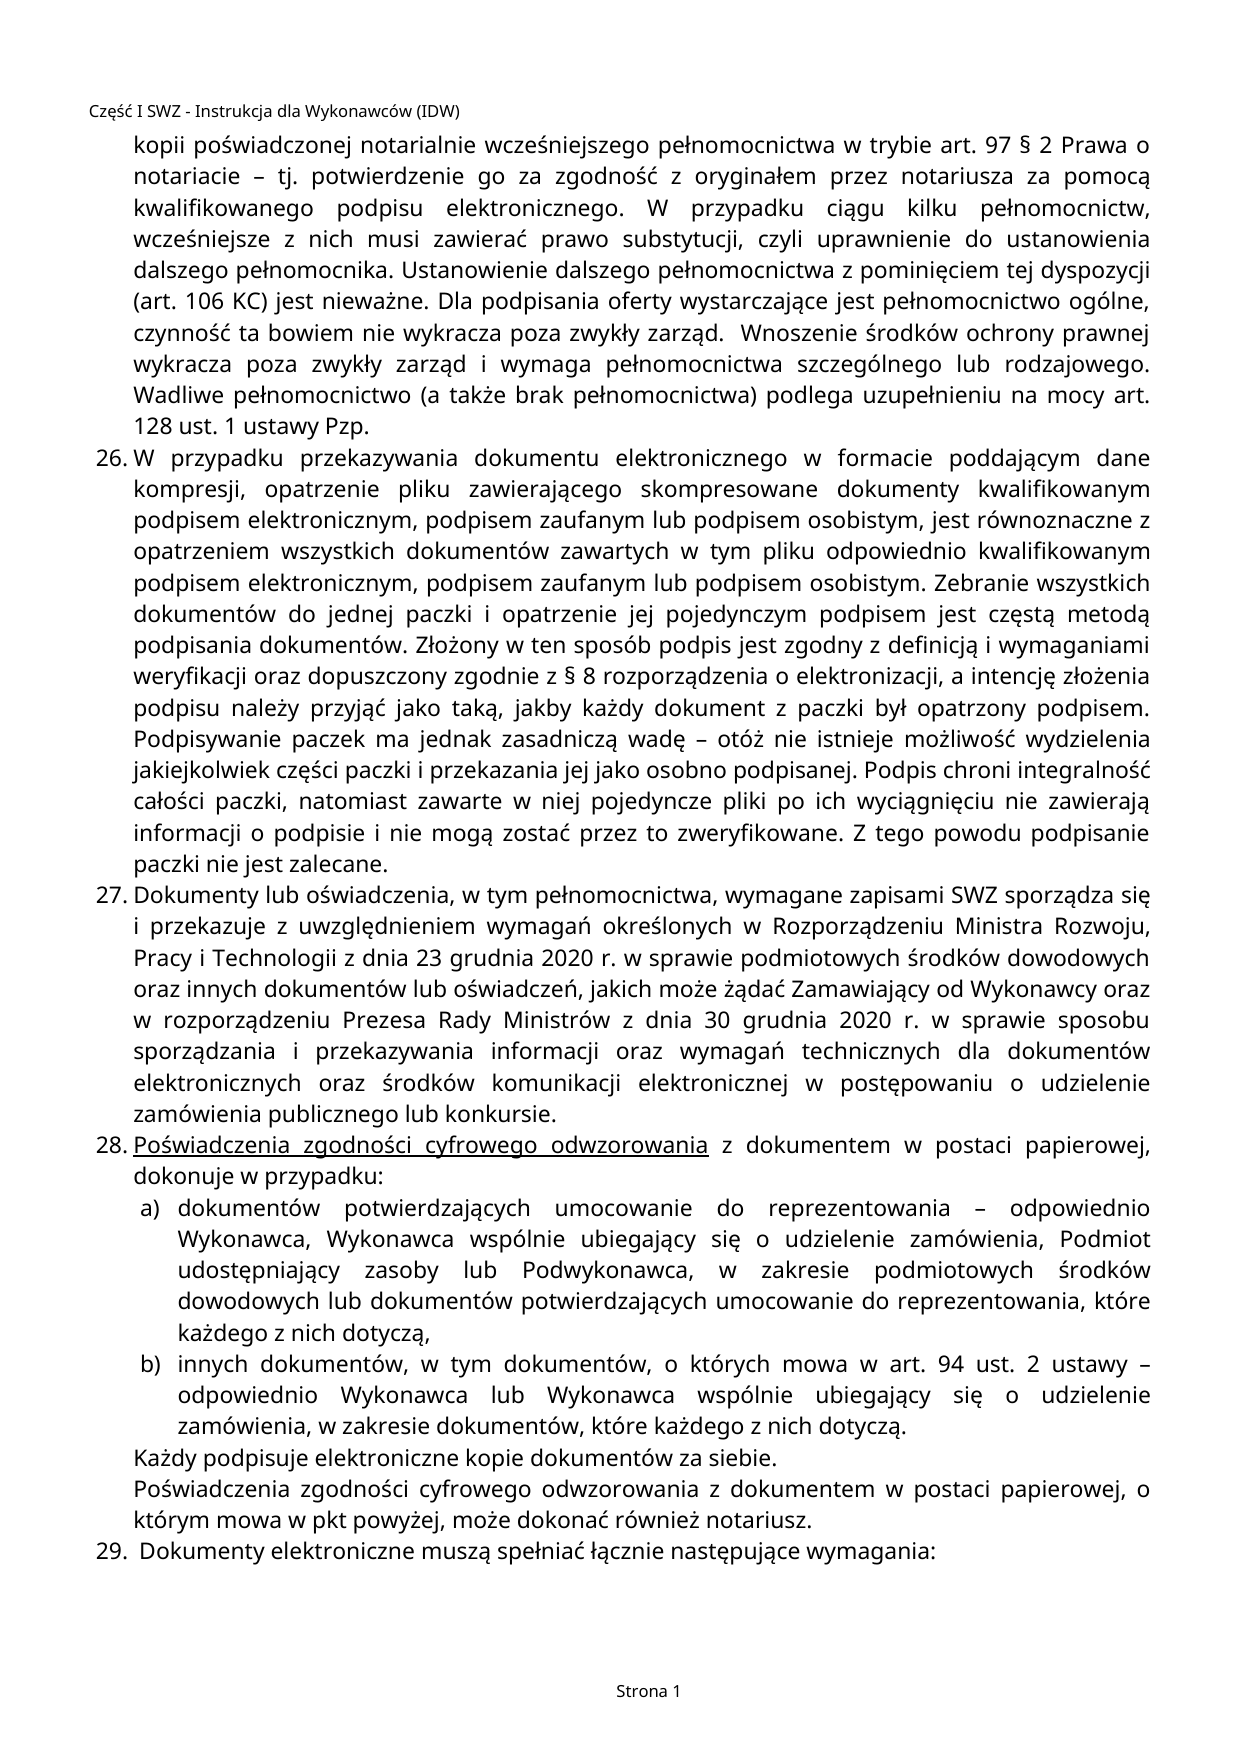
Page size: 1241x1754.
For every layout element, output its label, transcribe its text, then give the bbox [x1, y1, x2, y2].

text Każdy podpisuje elektroniczne kopie dokumentów za siebie. [133, 1441, 1152, 1473]
list Dokumenty lub oświadczenia, w tym pełnomocnictwa, wymagane zapisami SWZ sporządza się i przekazuje z uwzględnieniem wymagań określonych w Rozporządzeniu Ministra Rozwoju, Pracy i Technologii z dnia 23 grudnia 2020 r. w sprawie podmiotowych środków dowodowych oraz innych dokumentów lub oświadczeń, jakich może żądać Zamawiający od Wykonawcy oraz w rozporządzeniu Prezesa Rady Ministrów z dnia 30 grudnia 2020 r. w sprawie sposobu sporządzania i przekazywania informacji oraz wymagań technicznych dla dokumentów elektronicznych oraz środków komunikacji elektronicznej w postępowaniu o udzielenie zamówienia publicznego lub konkursie. [96, 879, 1152, 1129]
text Poświadczenia zgodności cyfrowego odwzorowania z dokumentem w postaci papierowej, o którym mowa w pkt powyżej, może dokonać również notariusz. [133, 1473, 1152, 1535]
list Poświadczenia zgodności cyfrowego odwzorowania z dokumentem w postaci papierowej, dokonuje w przypadku: [96, 1129, 1152, 1191]
list dokumentów potwierdzających umocowanie do reprezentowania – odpowiednio Wykonawca, Wykonawca wspólnie ubiegający się o udzielenie zamówienia, Podmiot udostępniający zasoby lub Podwykonawca, w zakresie podmiotowych środków dowodowych lub dokumentów potwierdzających umocowanie do reprezentowania, które każdego z nich dotyczą, [140, 1191, 1152, 1348]
list innych dokumentów, w tym dokumentów, o których mowa w art. 94 ust. 2 ustawy – odpowiednio Wykonawca lub Wykonawca wspólnie ubiegający się o udzielenie zamówienia, w zakresie dokumentów, które każdego z nich dotyczą. [140, 1348, 1152, 1441]
list Dokumenty elektroniczne muszą spełniać łącznie następujące wymagania: [96, 1535, 1152, 1566]
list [96, 129, 1152, 441]
list W przypadku przekazywania dokumentu elektronicznego w formacie poddającym dane kompresji, opatrzenie pliku zawierającego skompresowane dokumenty kwalifikowanym podpisem elektronicznym, podpisem zaufanym lub podpisem osobistym, jest równoznaczne z opatrzeniem wszystkich dokumentów zawartych w tym pliku odpowiednio kwalifikowanym podpisem elektronicznym, podpisem zaufanym lub podpisem osobistym. Zebranie wszystkich dokumentów do jednej paczki i opatrzenie jej pojedynczym podpisem jest częstą metodą podpisania dokumentów. Złożony w ten sposób podpis jest zgodny z definicją i wymaganiami weryfikacji oraz dopuszczony zgodnie z § 8 rozporządzenia o elektronizacji, a intencję złożenia podpisu należy przyjąć jako taką, jakby każdy dokument z paczki był opatrzony podpisem. Podpisywanie paczek ma jednak zasadniczą wadę – otóż nie istnieje możliwość wydzielenia jakiejkolwiek części paczki i przekazania jej jako osobno podpisanej. Podpis chroni integralność całości paczki, natomiast zawarte w niej pojedyncze pliki po ich wyciągnięciu nie zawierają informacji o podpisie i nie mogą zostać przez to zweryfikowane. Z tego powodu podpisanie paczki nie jest zalecane. [96, 441, 1152, 879]
